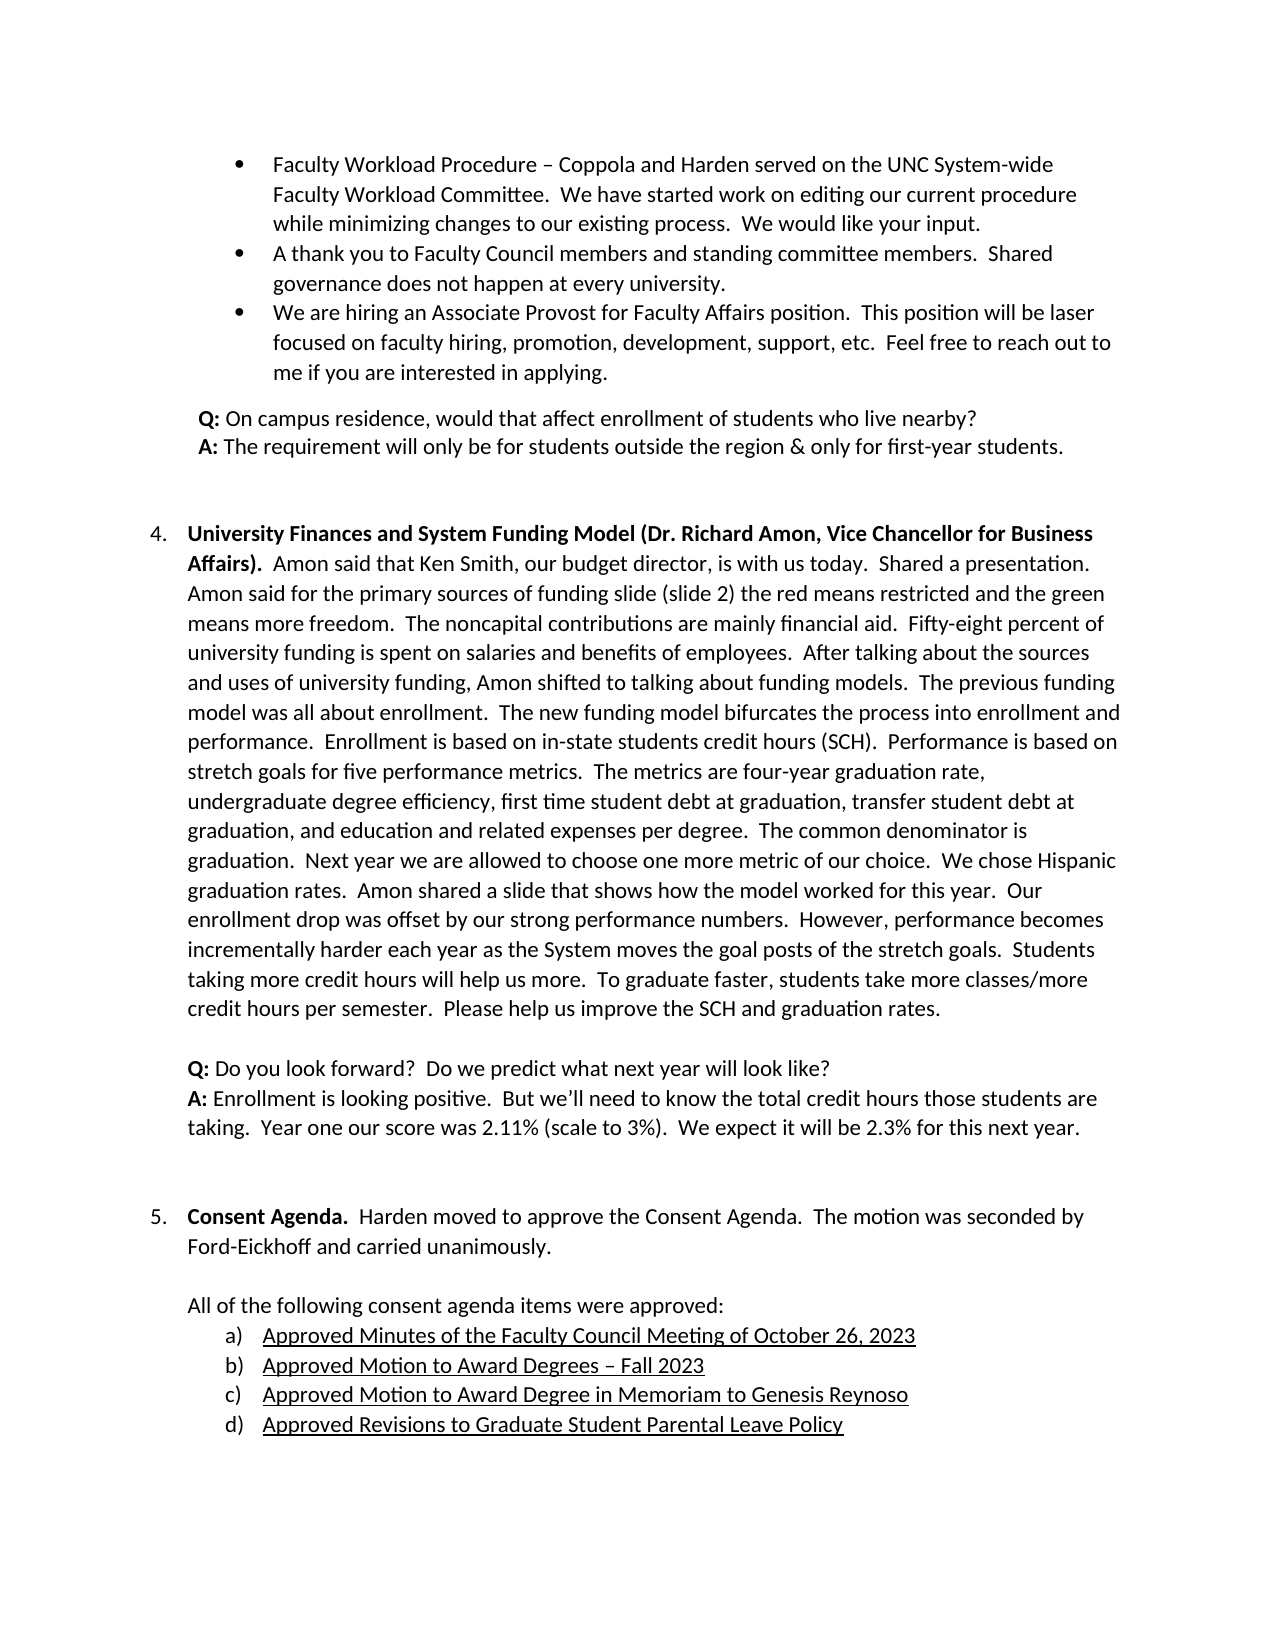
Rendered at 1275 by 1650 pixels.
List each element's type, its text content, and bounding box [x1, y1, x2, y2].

list Approved Revisions to Graduate Student Parental Leave Policy [225, 1410, 1125, 1438]
list We are hiring an Associate Provost for Faculty Affairs position. This position will be laser focused on faculty hiring, promotion, development, support, etc. Feel free to reach out to me if you are interested in applying. [235, 298, 1125, 386]
list A: Enrollment is looking positive. But we’ll need to know the total credit hours those students are taking. Year one our score was 2.11% (scale to 3%). We expect it will be 2.3% for this next year. [187, 1084, 1125, 1141]
list Q: Do you look forward? Do we predict what next year will look like? [187, 1054, 1125, 1082]
list Approved Motion to Award Degrees – Fall 2023 [225, 1351, 1125, 1379]
list A thank you to Faculty Council members and standing committee members. Shared governance does not happen at every university. [235, 239, 1125, 297]
list University Finances and System Funding Model (Dr. Richard Amon, Vice Chancellor for Business Affairs). Amon said that Ken Smith, our budget director, is with us today. Shared a presentation. Amon said for the primary sources of funding slide (slide 2) the red means restricted and the green means more freedom. The noncapital contributions are mainly financial aid. Fifty-eight percent of university funding is spent on salaries and benefits of employees. After talking about the sources and uses of university funding, Amon shifted to talking about funding models. The previous funding model was all about enrollment. The new funding model bifurcates the process into enrollment and performance. Enrollment is based on in-state students credit hours (SCH). Performance is based on stretch goals for five performance metrics. The metrics are four-year graduation rate, undergraduate degree efficiency, first time student debt at graduation, transfer student debt at graduation, and education and related expenses per degree. The common denominator is graduation. Next year we are allowed to choose one more metric of our choice. We chose Hispanic graduation rates. Amon shared a slide that shows how the model worked for this year. Our enrollment drop was offset by our strong performance numbers. However, performance becomes incrementally harder each year as the System moves the goal posts of the stretch goals. Students taking more credit hours will help us more. To graduate faster, students take more classes/more credit hours per semester. Please help us improve the SCH and graduation rates. [150, 519, 1125, 1023]
list Consent Agenda. Harden moved to approve the Consent Agenda. The motion was seconded by Ford-Eickhoff and carried unanimously. [150, 1202, 1125, 1260]
list Approved Motion to Award Degree in Memoriam to Genesis Reynoso [225, 1381, 1125, 1408]
list Approved Minutes of the Faculty Council Meeting of October 26, 2023 [225, 1321, 1125, 1349]
text Q: On campus residence, would that affect enrollment of students who live nearby? [198, 404, 1125, 432]
list All of the following consent agenda items were approved: [187, 1291, 1125, 1319]
text A: The requirement will only be for students outside the region & only for first-year students. [198, 432, 1125, 460]
list Faculty Workload Procedure – Coppola and Harden served on the UNC System-wide Faculty Workload Committee. We have started work on editing our current procedure while minimizing changes to our existing process. We would like your input. [235, 150, 1125, 237]
